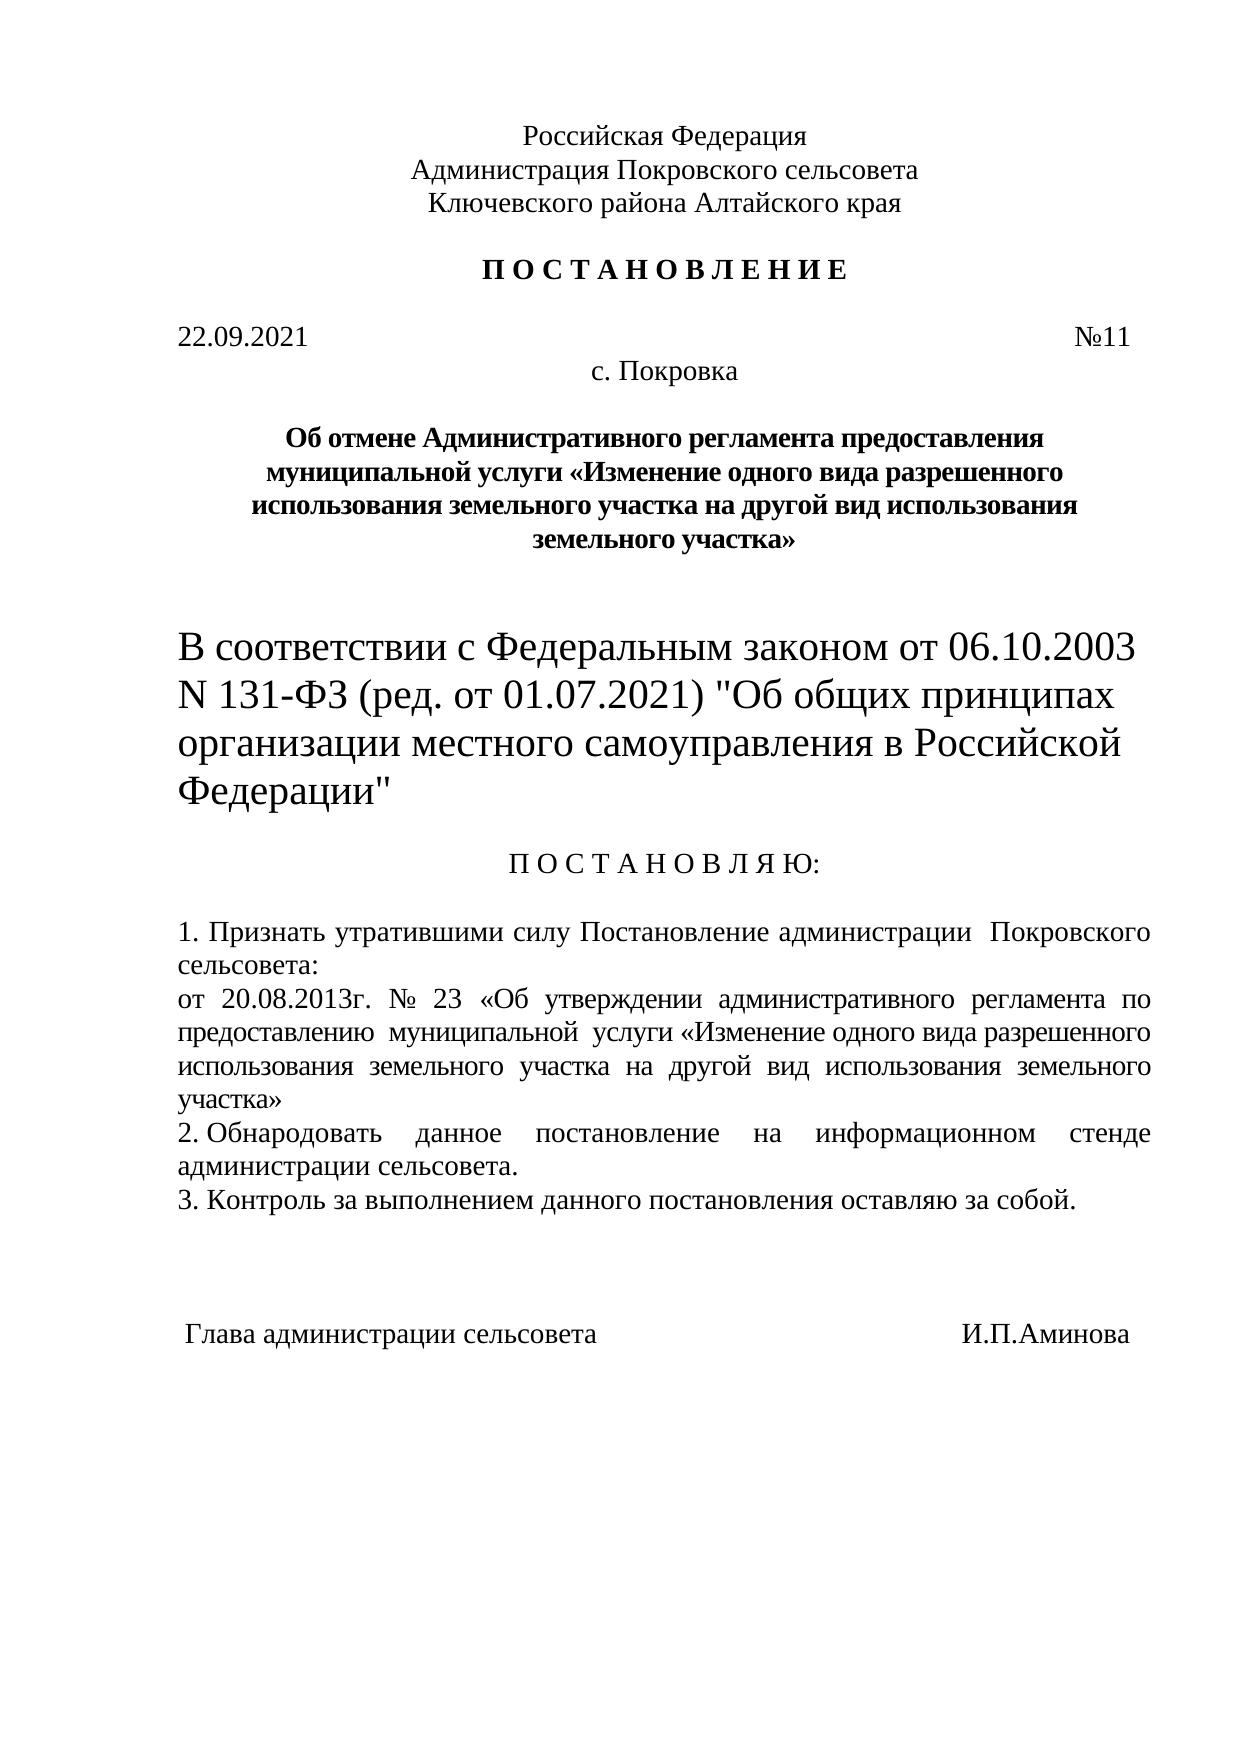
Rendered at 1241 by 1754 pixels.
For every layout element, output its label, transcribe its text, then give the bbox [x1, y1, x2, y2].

text 1. Признать утратившими силу Постановление администрации Покровского сельсовета: [177, 914, 1152, 981]
text 3. Контроль за выполнением данного постановления оставляю за собой. [177, 1182, 1152, 1216]
text от 20.08.2013г. № 23 «Об утверждении административного регламента по предоставлению муниципальной услуги «Изменение одного вида разрешенного использования земельного участка на другой вид использования земельного участка» [177, 981, 1152, 1115]
text с. Покровка [177, 353, 1152, 387]
text П О С Т А Н О В Л Я Ю: [177, 847, 1152, 880]
text Глава администрации сельсовета И.П.Аминова [177, 1316, 1152, 1350]
text П О С Т А Н О В Л Е Н И Е [177, 252, 1152, 286]
subtitle В соответствии с Федеральным законом от 06.10.2003 N 131-ФЗ (ред. от 01.07.2021) "Об общих принципах организации местного самоуправления в Российской Федерации" [177, 621, 1152, 813]
text 2. Обнародовать данное постановление на информационном стенде администрации сельсовета. [177, 1115, 1152, 1182]
text 22.09.2021 №11 [177, 319, 1152, 353]
text Администрация Покровского сельсовета [177, 152, 1152, 185]
text Российская Федерация [177, 118, 1152, 152]
text Об отмене Административного регламента предоставления муниципальной услуги «Изменение одного вида разрешенного использования земельного участка на другой вид использования земельного участка» [177, 420, 1152, 554]
text Ключевского района Алтайского края [177, 185, 1152, 219]
